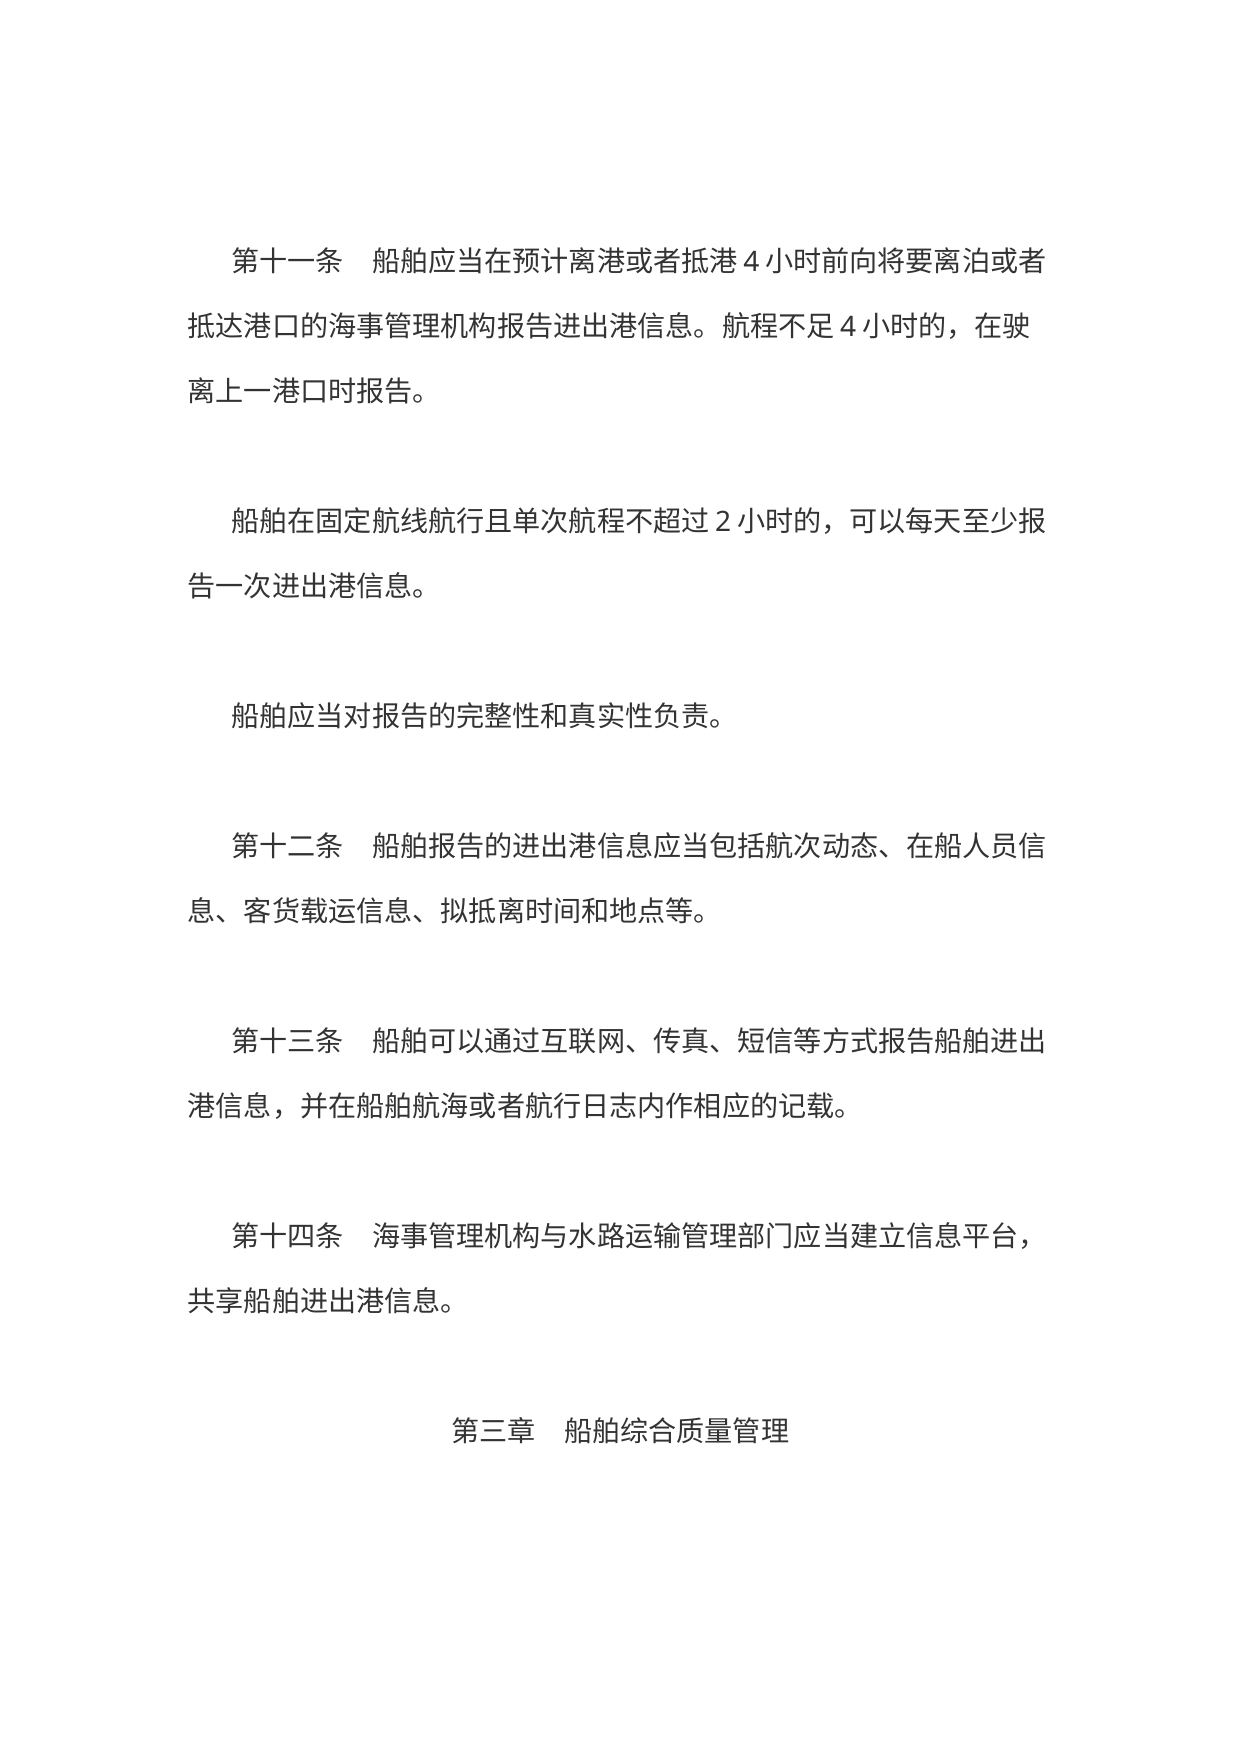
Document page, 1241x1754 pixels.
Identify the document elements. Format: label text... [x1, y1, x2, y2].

text 第十二条 船舶报告的进出港信息应当包括航次动态、在船人员信息、客货载运信息、拟抵离时间和地点等。 [187, 812, 1053, 942]
text 第十四条 海事管理机构与水路运输管理部门应当建立信息平台，共享船舶进出港信息。 [187, 1202, 1053, 1332]
text 船舶在固定航线航行且单次航程不超过2小时的，可以每天至少报告一次进出港信息。 [187, 487, 1053, 617]
text 第十三条 船舶可以通过互联网、传真、短信等方式报告船舶进出港信息，并在船舶航海或者航行日志内作相应的记载。 [187, 1007, 1053, 1137]
text 第三章 船舶综合质量管理 [187, 1397, 1053, 1462]
text 第十一条 船舶应当在预计离港或者抵港4小时前向将要离泊或者抵达港口的海事管理机构报告进出港信息。航程不足4小时的，在驶离上一港口时报告。 [187, 227, 1053, 422]
text 船舶应当对报告的完整性和真实性负责。 [187, 682, 1053, 747]
